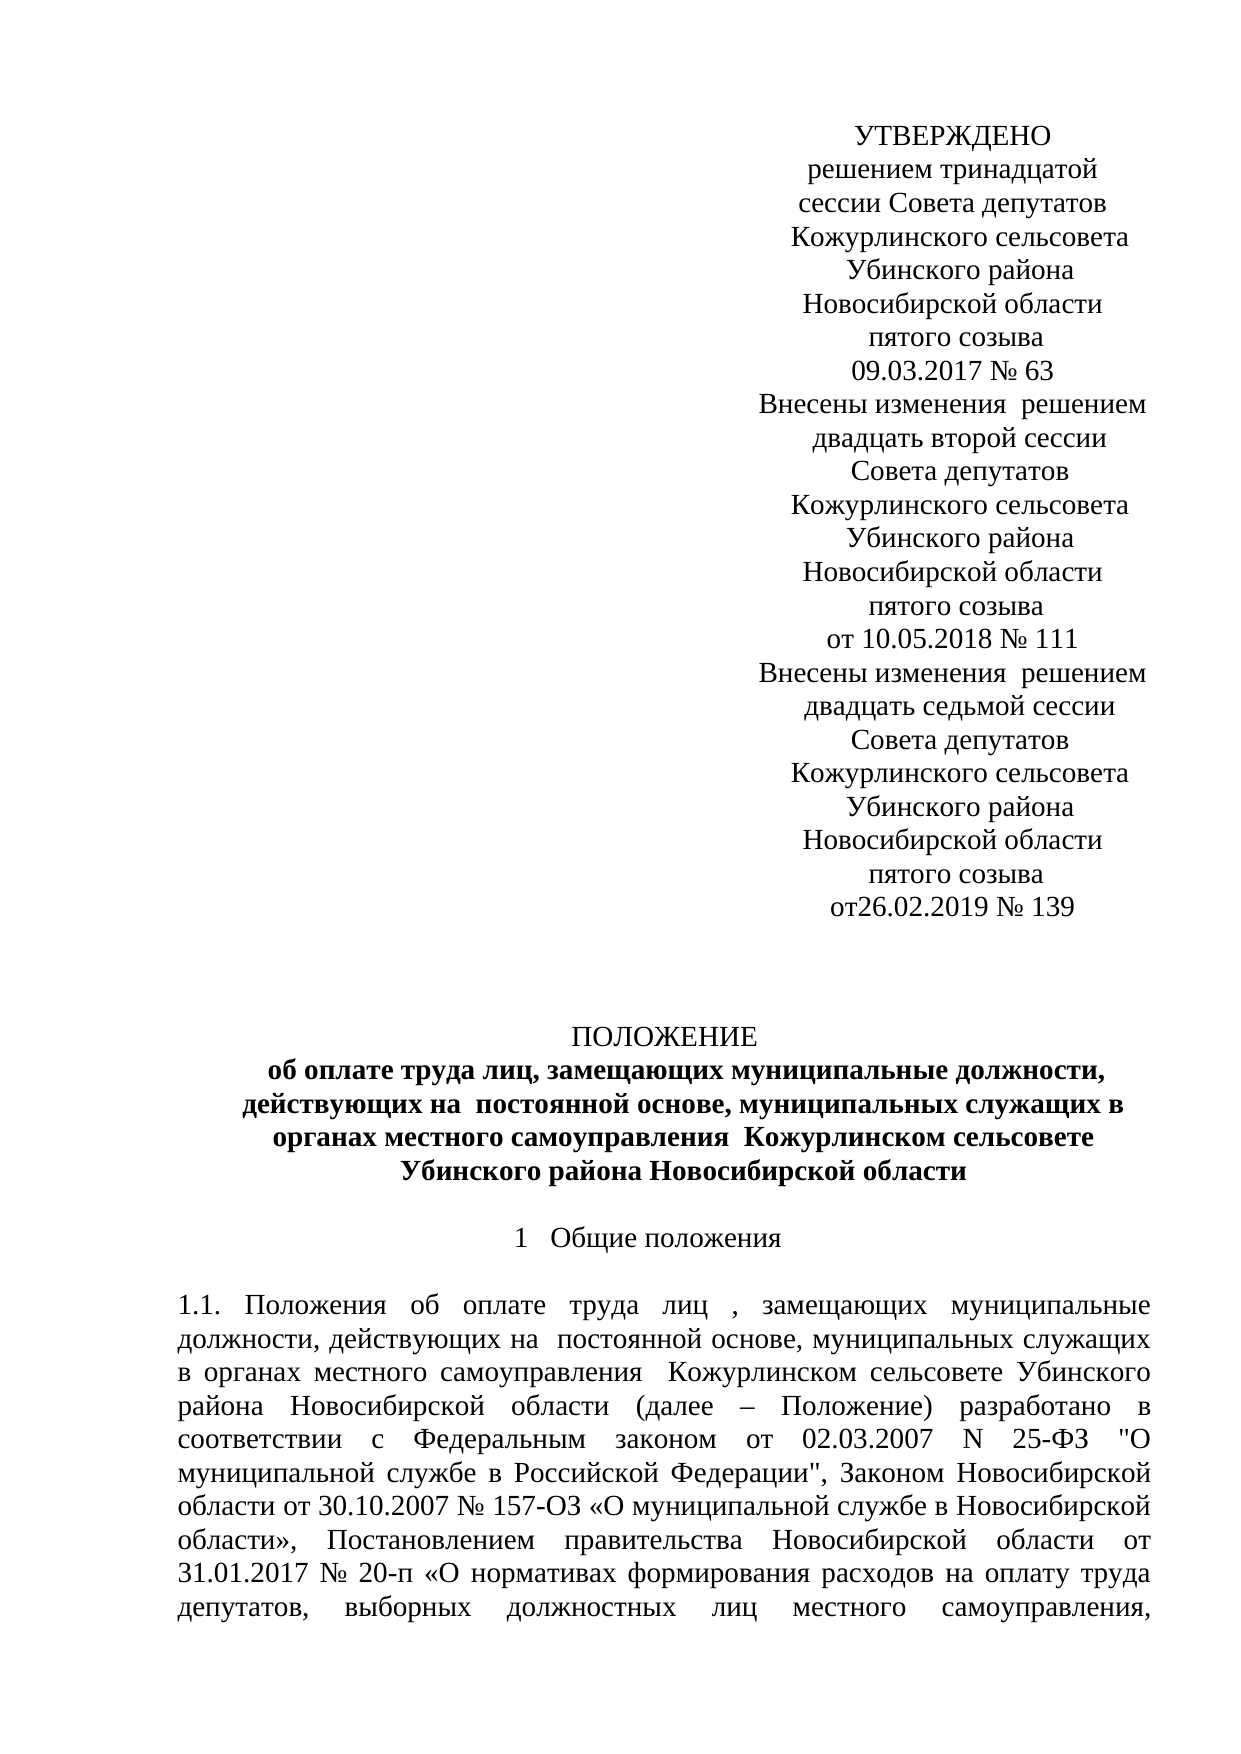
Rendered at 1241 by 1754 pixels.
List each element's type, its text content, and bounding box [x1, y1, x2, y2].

text Внесены изменения решением двадцать второй сессии Совета депутатов Кожурлинского сельсовета Убинского района [753, 386, 1152, 554]
text пятого созыва [753, 588, 1152, 621]
text 1 Общие положения [215, 1220, 1152, 1254]
text 09.03.2017 № 63 [753, 353, 1152, 386]
text пятого созыва [753, 856, 1152, 889]
text сессии Совета депутатов Кожурлинского сельсовета Убинского района [753, 185, 1152, 286]
text Новосибирской области [753, 286, 1152, 319]
text Новосибирской области [753, 554, 1152, 588]
text УТВЕРЖДЕНО [753, 118, 1152, 152]
text от26.02.2019 № 139 [753, 889, 1152, 923]
text Внесены изменения решением двадцать седьмой сессии Совета депутатов Кожурлинского сельсовета Убинского района [753, 655, 1152, 822]
text об оплате труда лиц, замещающих муниципальные должности, действующих на постоянной основе, муниципальных служащих в органах местного самоуправления Кожурлинском сельсовете Убинского района Новосибирской области [215, 1052, 1152, 1187]
text Новосибирской области [753, 822, 1152, 856]
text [177, 1287, 1152, 1623]
text от 10.05.2018 № 111 [753, 621, 1152, 655]
text решением тринадцатой [753, 152, 1152, 185]
text ПОЛОЖЕНИЕ [177, 1019, 1152, 1052]
text пятого созыва [753, 319, 1152, 353]
